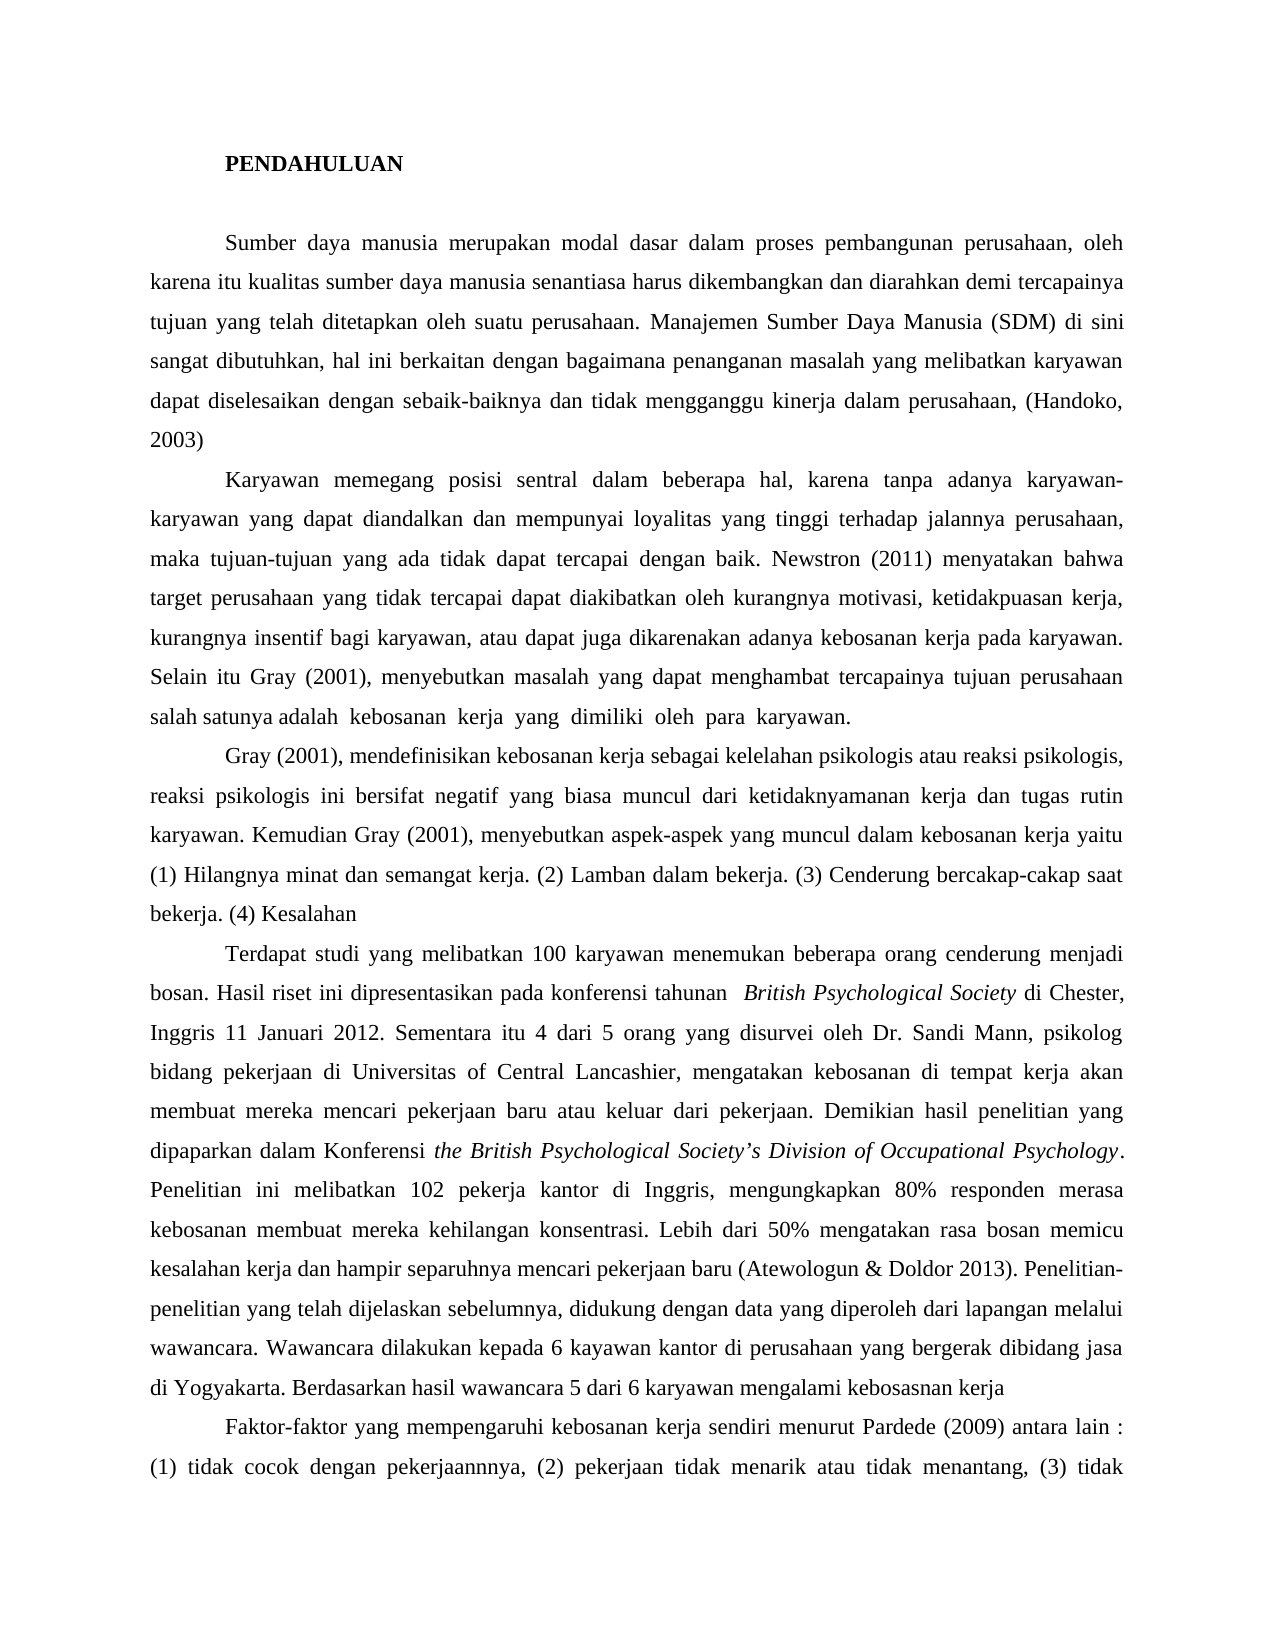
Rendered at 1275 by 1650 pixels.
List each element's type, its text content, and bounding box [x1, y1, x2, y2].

list Terdapat studi yang melibatkan 100 karyawan menemukan beberapa orang cenderung menjadi bosan. Hasil riset ini dipresentasikan pada konferensi tahunan British Psychological Society di Chester, Inggris 11 Januari 2012. Sementara itu 4 dari 5 orang yang disurvei oleh Dr. Sandi Mann, psikolog bidang pekerjaan di Universitas of Central Lancashier, mengatakan kebosanan di tempat kerja akan membuat mereka mencari pekerjaan baru atau keluar dari pekerjaan. Demikian hasil penelitian yang dipaparkan dalam Konferensi the British Psychological Society’s Division of Occupational Psychology. Penelitian ini melibatkan 102 pekerja kantor di Inggris, mengungkapkan 80% responden merasa kebosanan membuat mereka kehilangan konsentrasi. Lebih dari 50% mengatakan rasa bosan memicu kesalahan kerja dan hampir separuhnya mencari pekerjaan baru (Atewologun & Doldor 2013). Penelitian-penelitian yang telah dijelaskan sebelumnya, didukung dengan data yang diperoleh dari lapangan melalui wawancara. Wawancara dilakukan kepada 6 kayawan kantor di perusahaan yang bergerak dibidang jasa di Yogyakarta. Berdasarkan hasil wawancara 5 dari 6 karyawan mengalami kebosasnan kerja [150, 939, 1125, 1400]
list Sumber daya manusia merupakan modal dasar dalam proses pembangunan perusahaan, oleh karena itu kualitas sumber daya manusia senantiasa harus dikembangkan dan diarahkan demi tercapainya tujuan yang telah ditetapkan oleh suatu perusahaan. Manajemen Sumber Daya Manusia (SDM) di sini sangat dibutuhkan, hal ini berkaitan dengan bagaimana penanganan masalah yang melibatkan karyawan dapat diselesaikan dengan sebaik-baiknya dan tidak mengganggu kinerja dalam perusahaan, (Handoko, 2003) [150, 229, 1125, 453]
list PENDAHULUAN [150, 150, 1125, 176]
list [150, 1413, 1125, 1479]
list Gray (2001), mendefinisikan kebosanan kerja sebagai kelelahan psikologis atau reaksi psikologis, reaksi psikologis ini bersifat negatif yang biasa muncul dari ketidaknyamanan kerja dan tugas rutin karyawan. Kemudian Gray (2001), menyebutkan aspek-aspek yang muncul dalam kebosanan kerja yaitu (1) Hilangnya minat dan semangat kerja. (2) Lamban dalam bekerja. (3) Cenderung bercakap-cakap saat bekerja. (4) Kesalahan [150, 742, 1125, 926]
list Karyawan memegang posisi sentral dalam beberapa hal, karena tanpa adanya karyawan-karyawan yang dapat diandalkan dan mempunyai loyalitas yang tinggi terhadap jalannya perusahaan, maka tujuan-tujuan yang ada tidak dapat tercapai dengan baik. Newstron (2011) menyatakan bahwa target perusahaan yang tidak tercapai dapat diakibatkan oleh kurangnya motivasi, ketidakpuasan kerja, kurangnya insentif bagi karyawan, atau dapat juga dikarenakan adanya kebosanan kerja pada karyawan. Selain itu Gray (2001), menyebutkan masalah yang dapat menghambat tercapainya tujuan perusahaan salah satunya adalah kebosanan kerja yang dimiliki oleh para karyawan. [150, 466, 1125, 729]
